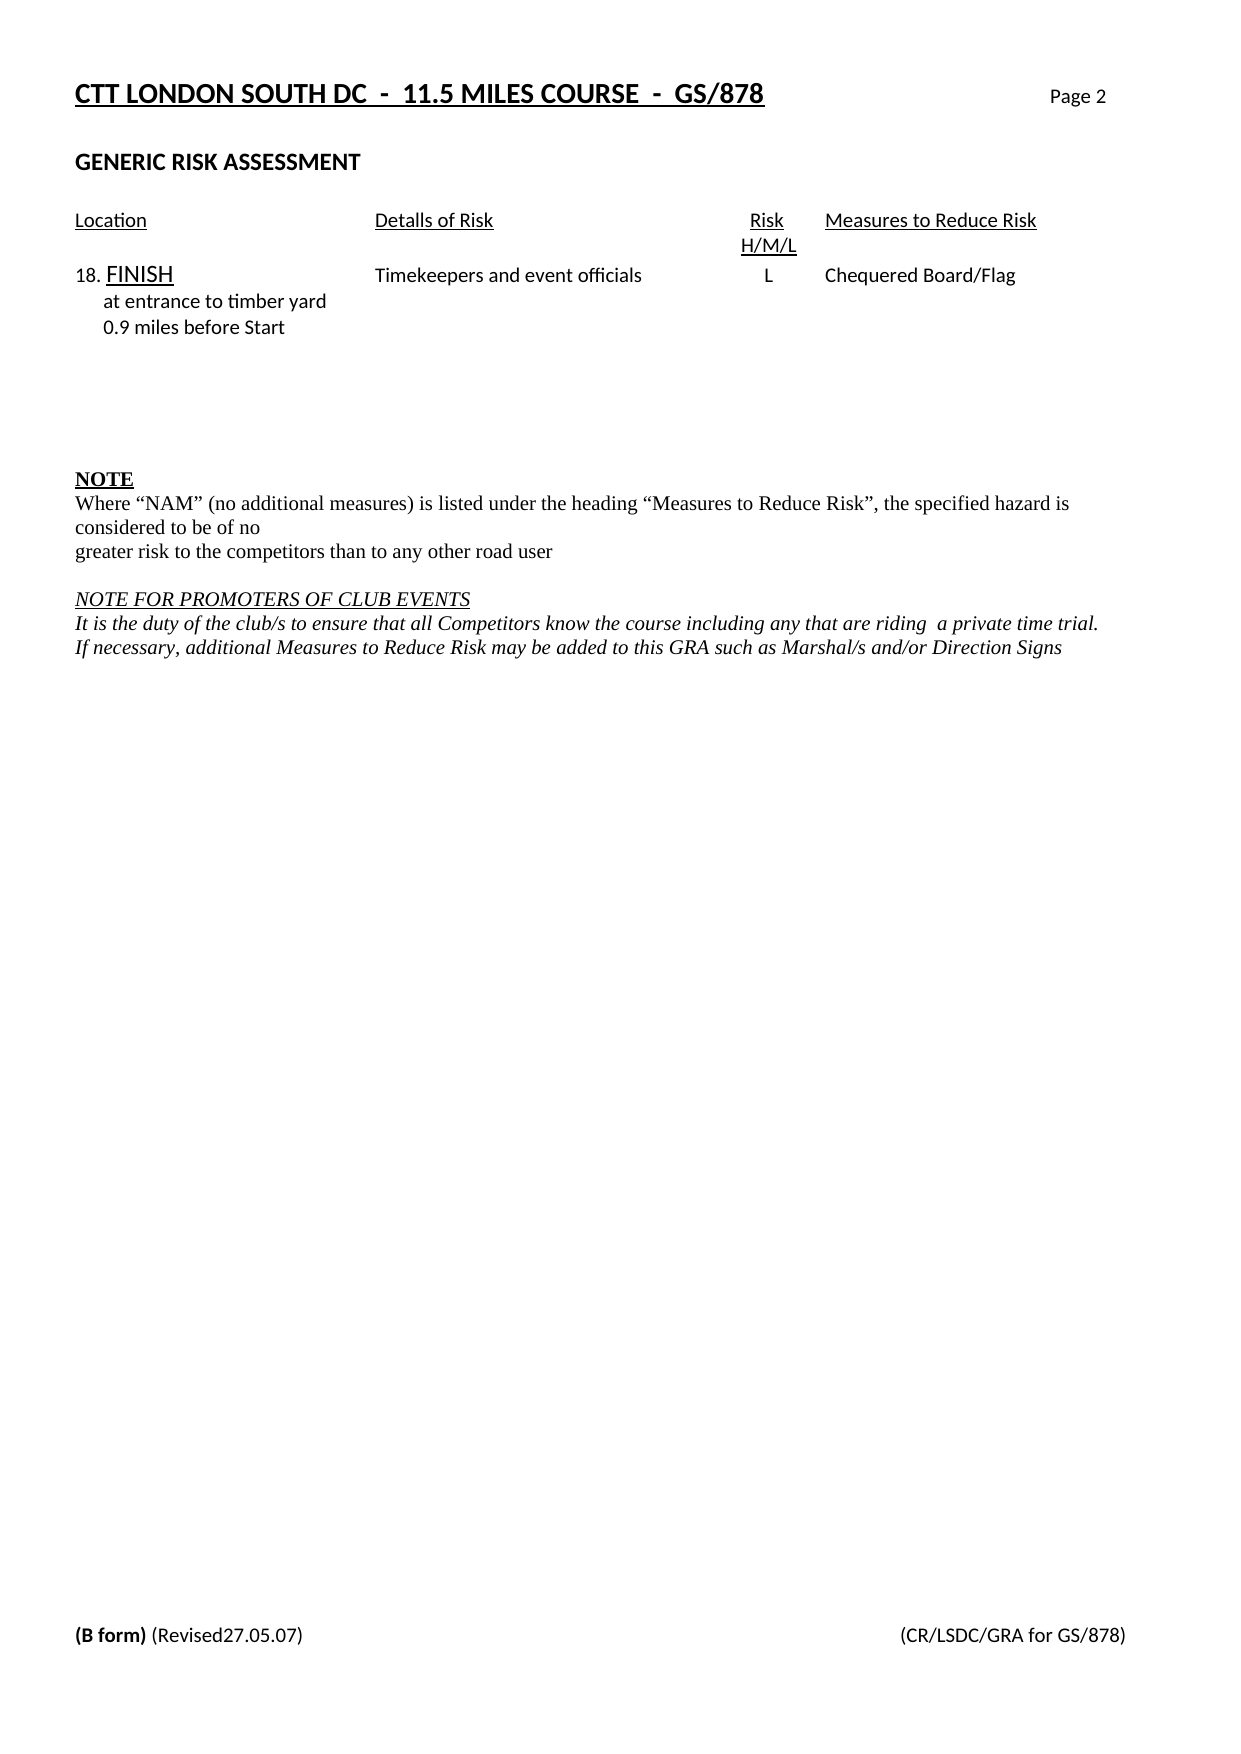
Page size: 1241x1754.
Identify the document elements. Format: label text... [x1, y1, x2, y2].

text NOTE [75, 467, 1165, 491]
text CTT LONDON SOUTH DC - 11.5 MILES COURSE - GS/878 Page 2 [75, 75, 1165, 111]
text 18. FINISH Timekeepers and event officials L Chequered Board/Flag [75, 258, 1165, 289]
text H/M/L [75, 233, 1165, 258]
text greater risk to the competitors than to any other road user [75, 539, 1165, 563]
text It is the duty of the club/s to ensure that all Competitors know the course including any that are riding a private time trial. [75, 611, 1165, 635]
text (B form) (Revised27.05.07) (CR/LSDC/GRA for GS/878) [75, 1622, 1165, 1648]
text If necessary, additional Measures to Reduce Risk may be added to this GRA such as Marshal/s and/or Direction Signs [75, 635, 1165, 659]
text Where “NAM” (no additional measures) is listed under the heading “Measures to Reduce Risk”, the specified hazard is considered to be of no [75, 491, 1165, 539]
text 0.9 miles before Start [75, 314, 1165, 339]
text Location Detalls of Risk Risk Measures to Reduce Risk [75, 207, 1165, 233]
text NOTE FOR PROMOTERS OF CLUB EVENTS [75, 587, 1165, 611]
text at entrance to timber yard [75, 289, 1165, 314]
text GENERIC RISK ASSESSMENT [75, 146, 1165, 177]
